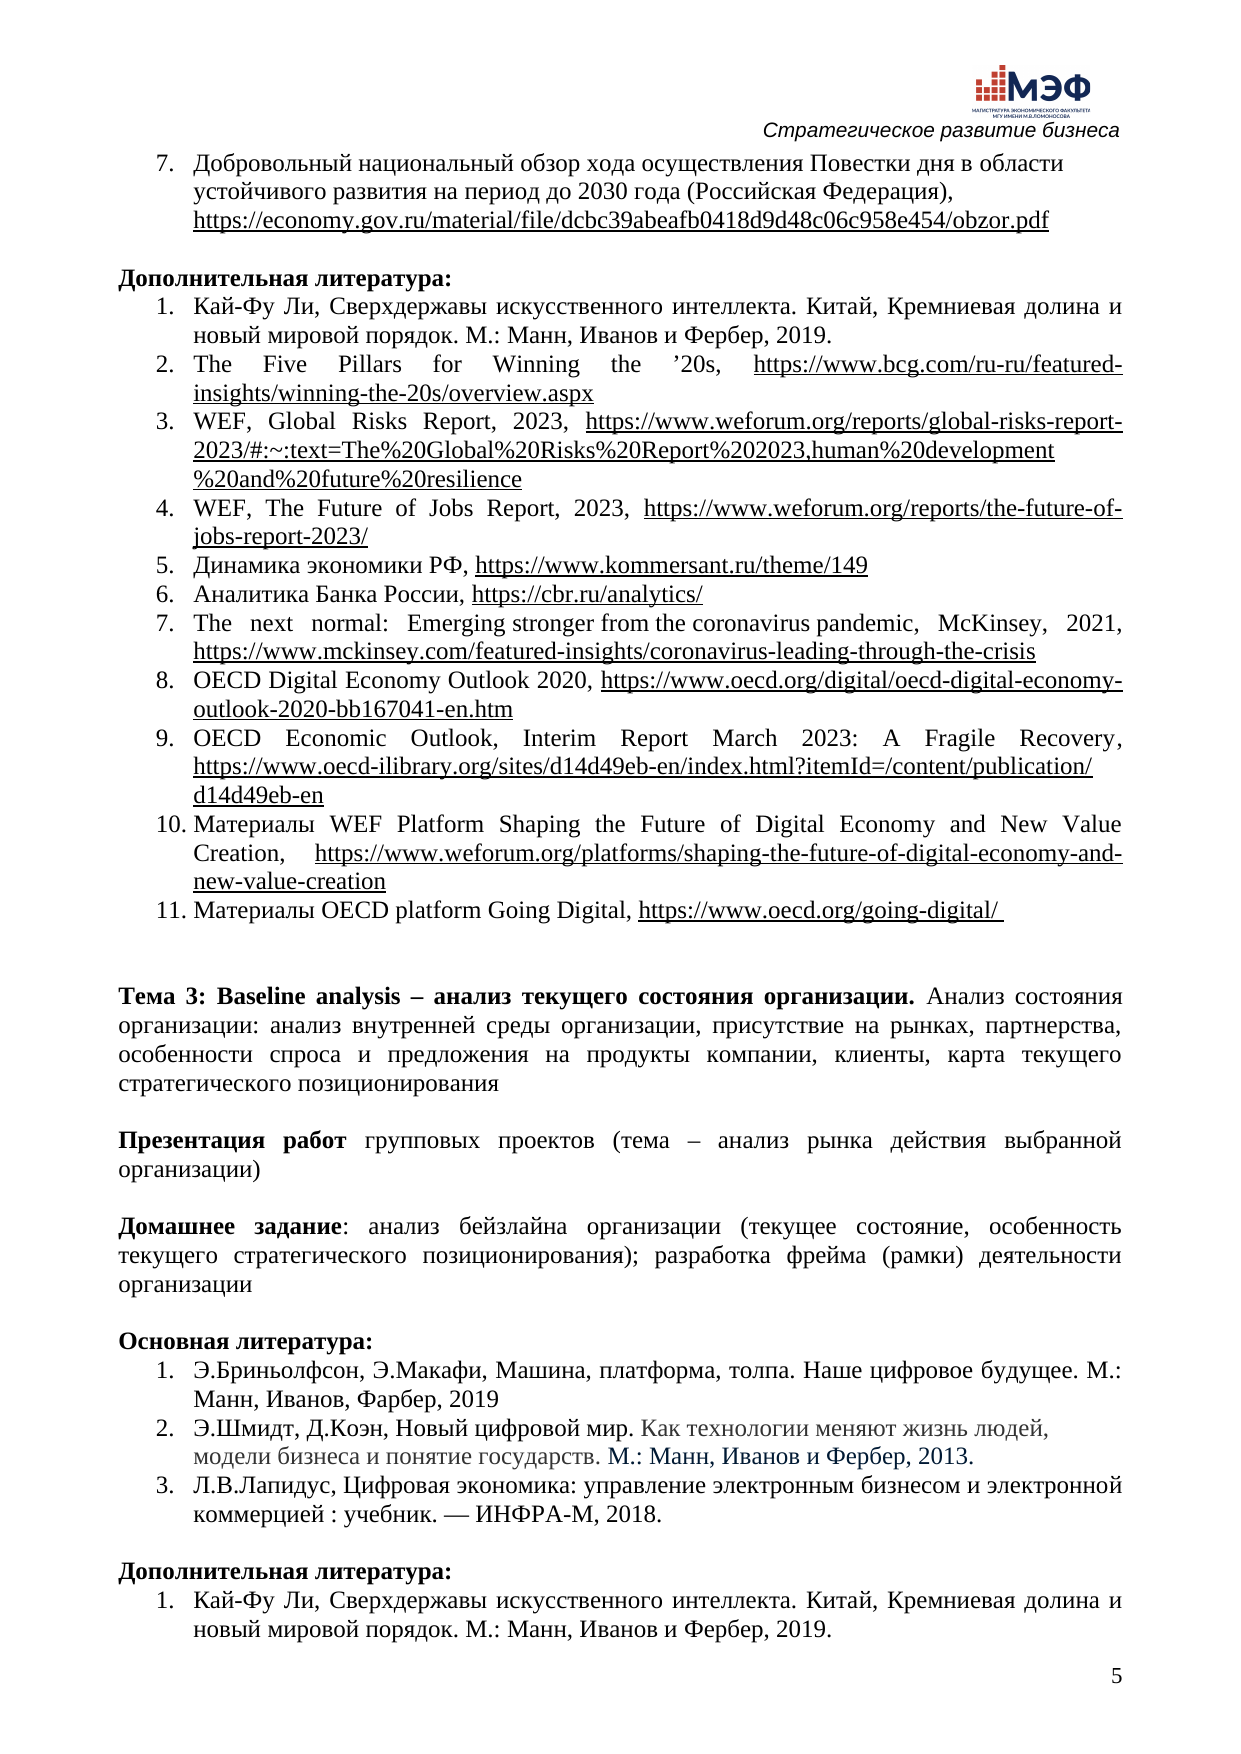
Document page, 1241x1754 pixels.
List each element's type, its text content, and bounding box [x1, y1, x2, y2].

list Л.В.Лапидус, Цифровая экономика: управление электронным бизнесом и электронной коммерцией : учебник. — ИНФРА-М, 2018. [156, 1470, 1123, 1528]
list OECD Economic Outlook, Interim Report March 2023: A Fragile Recovery, https://www.oecd-ilibrary.org/sites/d14d49eb-en/index.html?itemId=/content/publication/d14d49eb-en [156, 723, 1123, 809]
list Э.Бриньолфсон, Э.Макафи, Машина, платформа, толпа. Наше цифровое будущее. М.: Манн, Иванов, Фарбер, 2019 [156, 1355, 1123, 1413]
text Основная литература: [118, 1326, 1123, 1355]
list Материалы WEF Platform Shaping the Future of Digital Economy and New Value Creation, https://www.weforum.org/platforms/shaping-the-future-of-digital-economy-and-new-value-creation [156, 809, 1123, 895]
list WEF, Global Risks Report, 2023, https://www.weforum.org/reports/global-risks-report-2023/#:~:text=The%20Global%20Risks%20Report%202023,human%20development%20and%20future%20resilience [156, 406, 1123, 493]
text Презентация работ групповых проектов (тема – анализ рынка действия выбранной организации) [118, 1125, 1123, 1183]
list Э.Шмидт, Д.Коэн, Новый цифровой мир. Как технологии меняют жизнь людей, модели бизнеса и понятие государств. М.: Манн, Иванов и Фербер, 2013. [156, 1413, 1122, 1470]
text Домашнее задание: анализ бейзлайна организации (текущее состояние, особенность текущего стратегического позиционирования); разработка фрейма (рамки) деятельности организации [118, 1211, 1123, 1298]
text Дополнительная литература: [118, 263, 1123, 291]
picture [972, 65, 1091, 118]
list Добровольный национальный обзор хода осуществления Повестки дня в области устойчивого развития на период до 2030 года (Российская Федерация), https://economy.gov.ru/material/file/dcbc39abeafb0418d9d48c06c958e454/obzor.pdf [156, 148, 1122, 234]
list Аналитика Банка России, https://cbr.ru/analytics/ [156, 579, 1123, 608]
list Кай-Фу Ли, Сверхдержавы искусственного интеллекта. Китай, Кремниевая долина и новый мировой порядок. М.: Манн, Иванов и Фербер, 2019. [156, 1585, 1123, 1643]
list Материалы OECD platform Going Digital, https://www.oecd.org/going-digital/ [156, 895, 1123, 924]
list Динамика экономики РФ, https://www.kommersant.ru/theme/149 [156, 550, 1123, 579]
text Тема 3: Baseline analysis – анализ текущего состояния организации. Анализ состояния организации: анализ внутренней среды организации, присутствие на рынках, партнерства, особенности спроса и предложения на продукты компании, клиенты, карта текущего стратегического позиционирования [118, 981, 1123, 1096]
list OECD Digital Economy Outlook 2020, https://www.oecd.org/digital/oecd-digital-economy-outlook-2020-bb167041-en.htm [156, 665, 1123, 723]
list The next normal: Emerging stronger from the coronavirus pandemic, McKinsey, 2021, https://www.mckinsey.com/featured-insights/coronavirus-leading-through-the-crisis [156, 608, 1123, 665]
list Кай-Фу Ли, Сверхдержавы искусственного интеллекта. Китай, Кремниевая долина и новый мировой порядок. М.: Манн, Иванов и Фербер, 2019. [156, 291, 1123, 349]
text Дополнительная литература: [118, 1556, 1123, 1585]
list WEF, The Future of Jobs Report, 2023, https://www.weforum.org/reports/the-future-of-jobs-report-2023/ [156, 493, 1123, 550]
list The Five Pillars for Winning the ’20s, https://www.bcg.com/ru-ru/featured- insights/winning-the-20s/overview.aspx [156, 349, 1123, 406]
